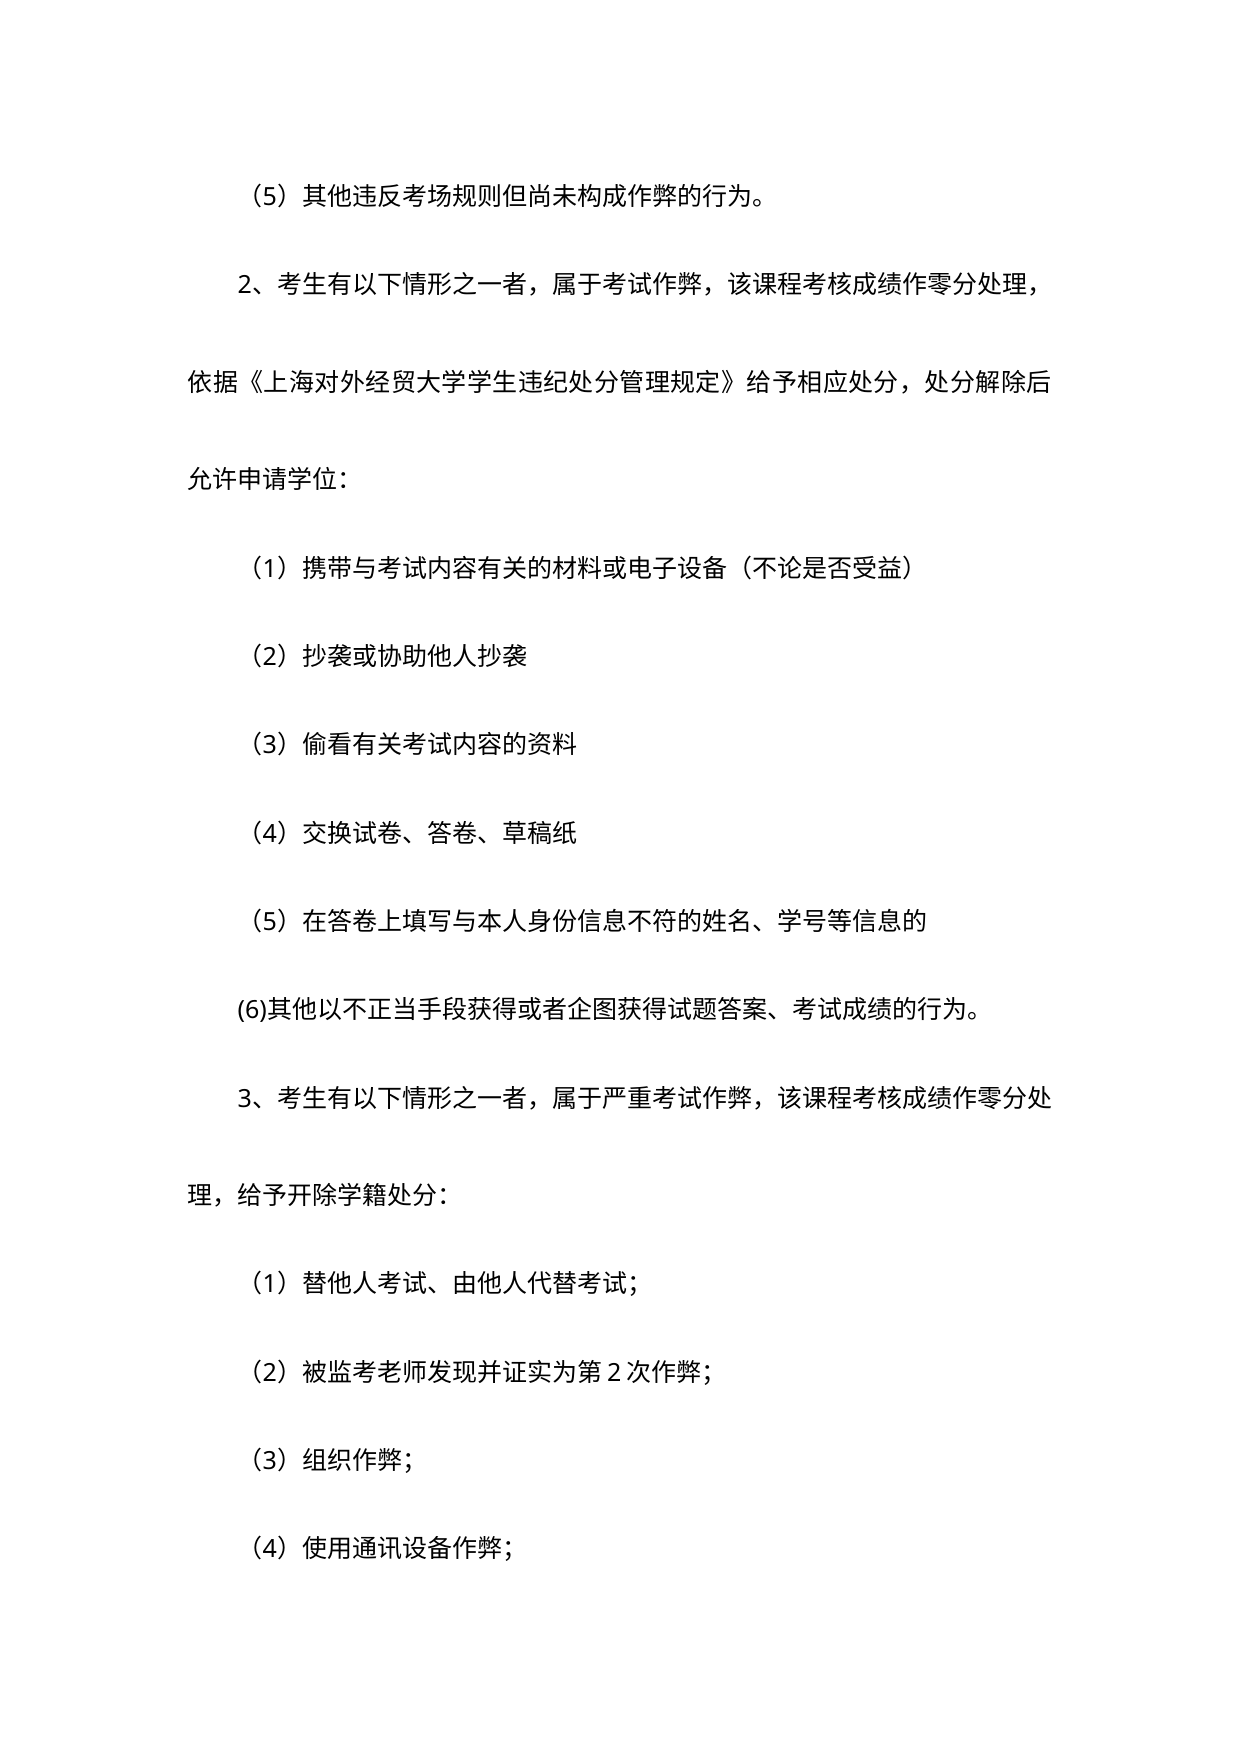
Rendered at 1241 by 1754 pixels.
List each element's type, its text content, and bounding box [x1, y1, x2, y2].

text （3）偷看有关考试内容的资料 [187, 710, 1053, 775]
text （5）其他违反考场规则但尚未构成作弊的行为。 [187, 162, 1053, 227]
text （3）组织作弊； [187, 1426, 1053, 1491]
text （5）在答卷上填写与本人身份信息不符的姓名、学号等信息的 [187, 887, 1053, 952]
text 3、考生有以下情形之一者，属于严重考试作弊，该课程考核成绩作零分处理，给予开除学籍处分： [187, 1064, 1053, 1226]
text （1）替他人考试、由他人代替考试； [187, 1249, 1053, 1314]
text （4）交换试卷、答卷、草稿纸 [187, 799, 1053, 864]
text 2、考生有以下情形之一者，属于考试作弊，该课程考核成绩作零分处理，依据《上海对外经贸大学学生违纪处分管理规定》给予相应处分，处分解除后允许申请学位： [187, 250, 1053, 510]
text （2）被监考老师发现并证实为第2次作弊； [187, 1338, 1053, 1403]
text （2）抄袭或协助他人抄袭 [187, 622, 1053, 687]
text （1）携带与考试内容有关的材料或电子设备（不论是否受益） [187, 534, 1053, 599]
text （4）使用通讯设备作弊； [187, 1514, 1053, 1579]
text (6)其他以不正当手段获得或者企图获得试题答案、考试成绩的行为。 [187, 975, 1053, 1040]
